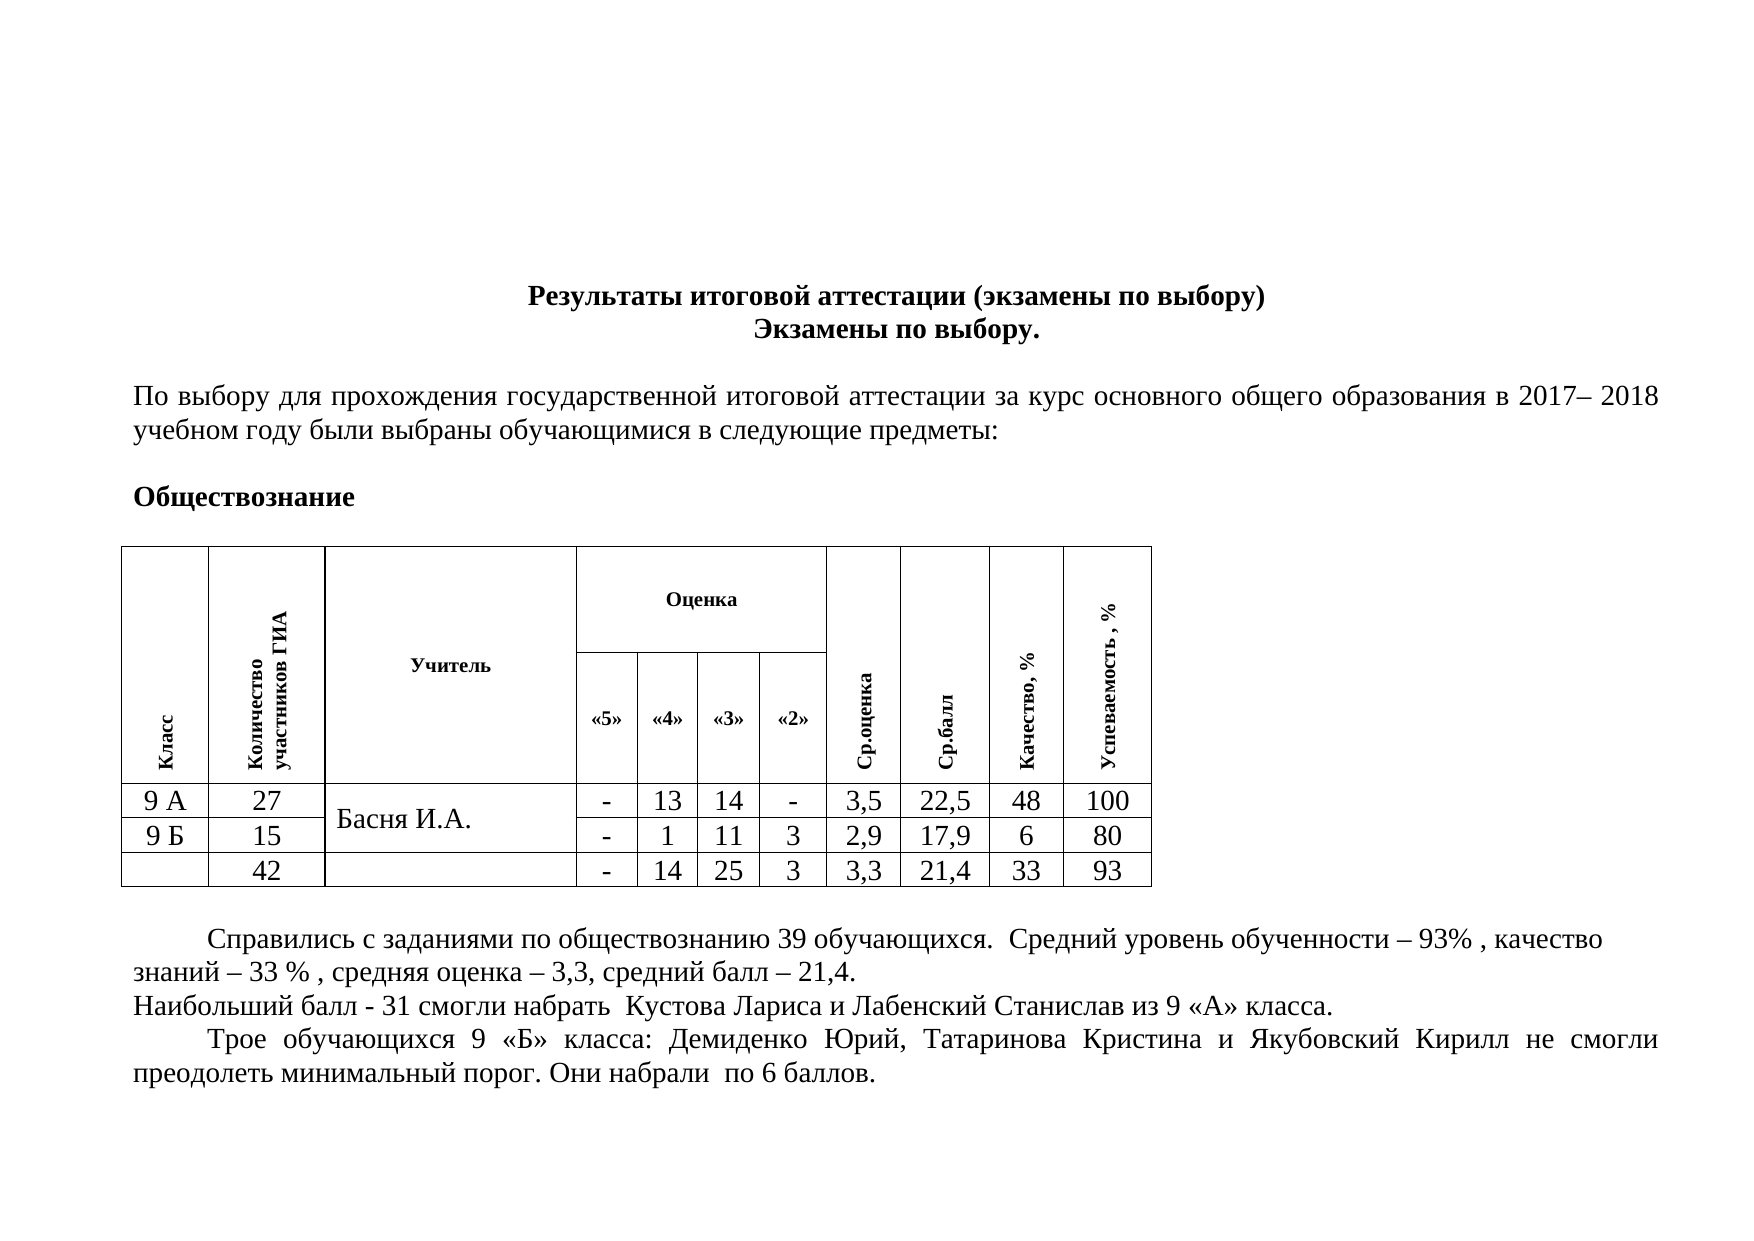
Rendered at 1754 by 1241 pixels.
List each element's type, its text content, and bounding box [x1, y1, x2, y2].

table_header Ср.балл [901, 547, 989, 782]
table_header Количество участников ГИА [209, 547, 324, 782]
table_cell 11 [698, 818, 759, 852]
table_cell 80 [1064, 818, 1151, 852]
table_cell 6 [990, 818, 1063, 852]
table_cell 42 [209, 853, 324, 886]
table_cell 15 [209, 818, 324, 852]
table_cell 13 [638, 784, 697, 817]
table_cell «2» [760, 653, 826, 782]
text Трое обучающихся 9 «Б» класса: Демиденко Юрий, Татаринова Кристина и Якубовский Кирилл не смогли преодолеть минимальный порог. Они набрали по 6 баллов. [133, 1021, 1660, 1088]
table_cell - [577, 818, 637, 852]
table_cell 22,5 [901, 784, 989, 817]
text Экзамены по выбору. [133, 311, 1660, 345]
table_cell 3,3 [827, 853, 900, 886]
table_cell Басня И.А. [326, 784, 576, 852]
table_cell 14 [638, 853, 697, 886]
table_cell 3,5 [827, 784, 900, 817]
table_cell - [760, 784, 826, 817]
table_header Учитель [326, 547, 576, 782]
table_header Успеваемость , % [1064, 547, 1151, 782]
table_cell 2,9 [827, 818, 900, 852]
table_cell 27 [209, 784, 324, 817]
table_cell - [577, 784, 637, 817]
table_header Класс [122, 547, 208, 782]
table_cell 9 Б [122, 818, 208, 852]
table_cell 17,9 [901, 818, 989, 852]
table_cell 3 [760, 818, 826, 852]
table_cell 93 [1064, 853, 1151, 886]
table_cell 21,4 [901, 853, 989, 886]
table_header Ср.оценка [827, 547, 900, 782]
table_cell 25 [698, 853, 759, 886]
table_cell [326, 853, 576, 886]
table_cell 100 [1064, 784, 1151, 817]
table_cell 14 [698, 784, 759, 817]
table_header Качество, % [990, 547, 1063, 782]
table_cell 3 [760, 853, 826, 886]
table_cell «4» [638, 653, 697, 782]
table_cell «3» [698, 653, 759, 782]
table_cell - [577, 853, 637, 886]
table_cell 33 [990, 853, 1063, 886]
table_cell «5» [577, 653, 637, 782]
text Справились с заданиями по обществознанию 39 обучающихся. Средний уровень обученности – 93% , качество знаний – 33 % , средняя оценка – 3,3, средний балл – 21,4. [133, 921, 1660, 988]
table_cell 48 [990, 784, 1063, 817]
table_header Оценка [577, 547, 826, 652]
table_cell 1 [638, 818, 697, 852]
table_cell 9 А [122, 784, 208, 817]
text Обществознание [133, 479, 1660, 513]
table_cell [122, 853, 208, 886]
text Результаты итоговой аттестации (экзамены по выбору) [133, 278, 1660, 311]
text По выбору для прохождения государственной итоговой аттестации за курс основного общего образования в 2017– 2018 учебном году были выбраны обучающимися в следующие предметы: [133, 378, 1660, 446]
text Наибольший балл - 31 смогли набрать Кустова Лариса и Лабенский Станислав из 9 «А» класса. [133, 988, 1660, 1021]
